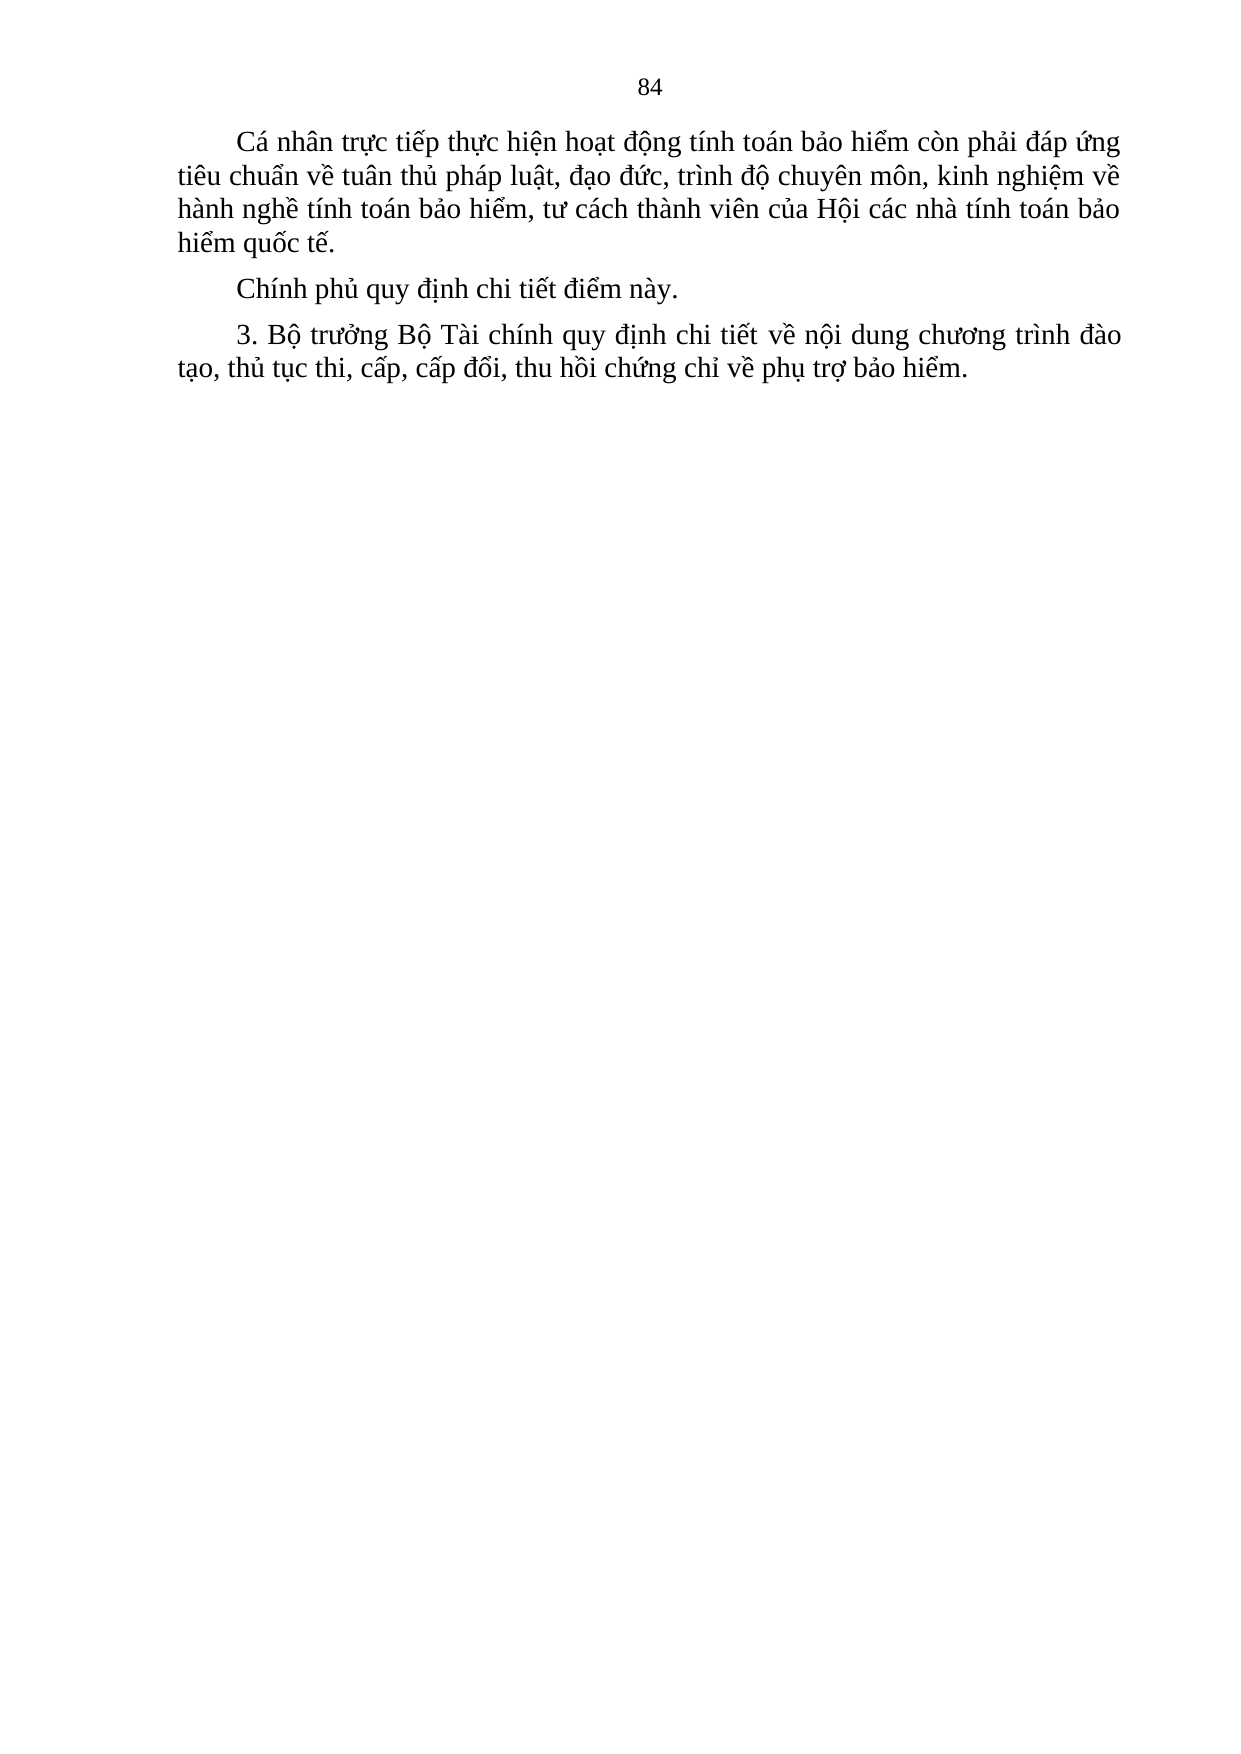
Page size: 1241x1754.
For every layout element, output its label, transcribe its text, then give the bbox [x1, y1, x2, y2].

text 3. Bộ trưởng Bộ Tài chính quy định chi tiết về nội dung chương trình đào tạo, thủ tục thi, cấp, cấp đổi, thu hồi chứng chỉ về phụ trợ bảo hiểm. [177, 317, 1122, 384]
text Chính phủ quy định chi tiết điểm này. [177, 271, 1122, 304]
text Cá nhân trực tiếp thực hiện hoạt động tính toán bảo hiểm còn phải đáp ứng tiêu chuẩn về tuân thủ pháp luật, đạo đức, trình độ chuyên môn, kinh nghiệm về hành nghề tính toán bảo hiểm, tư cách thành viên của Hội các nhà tính toán bảo hiểm quốc tế. [177, 124, 1122, 258]
